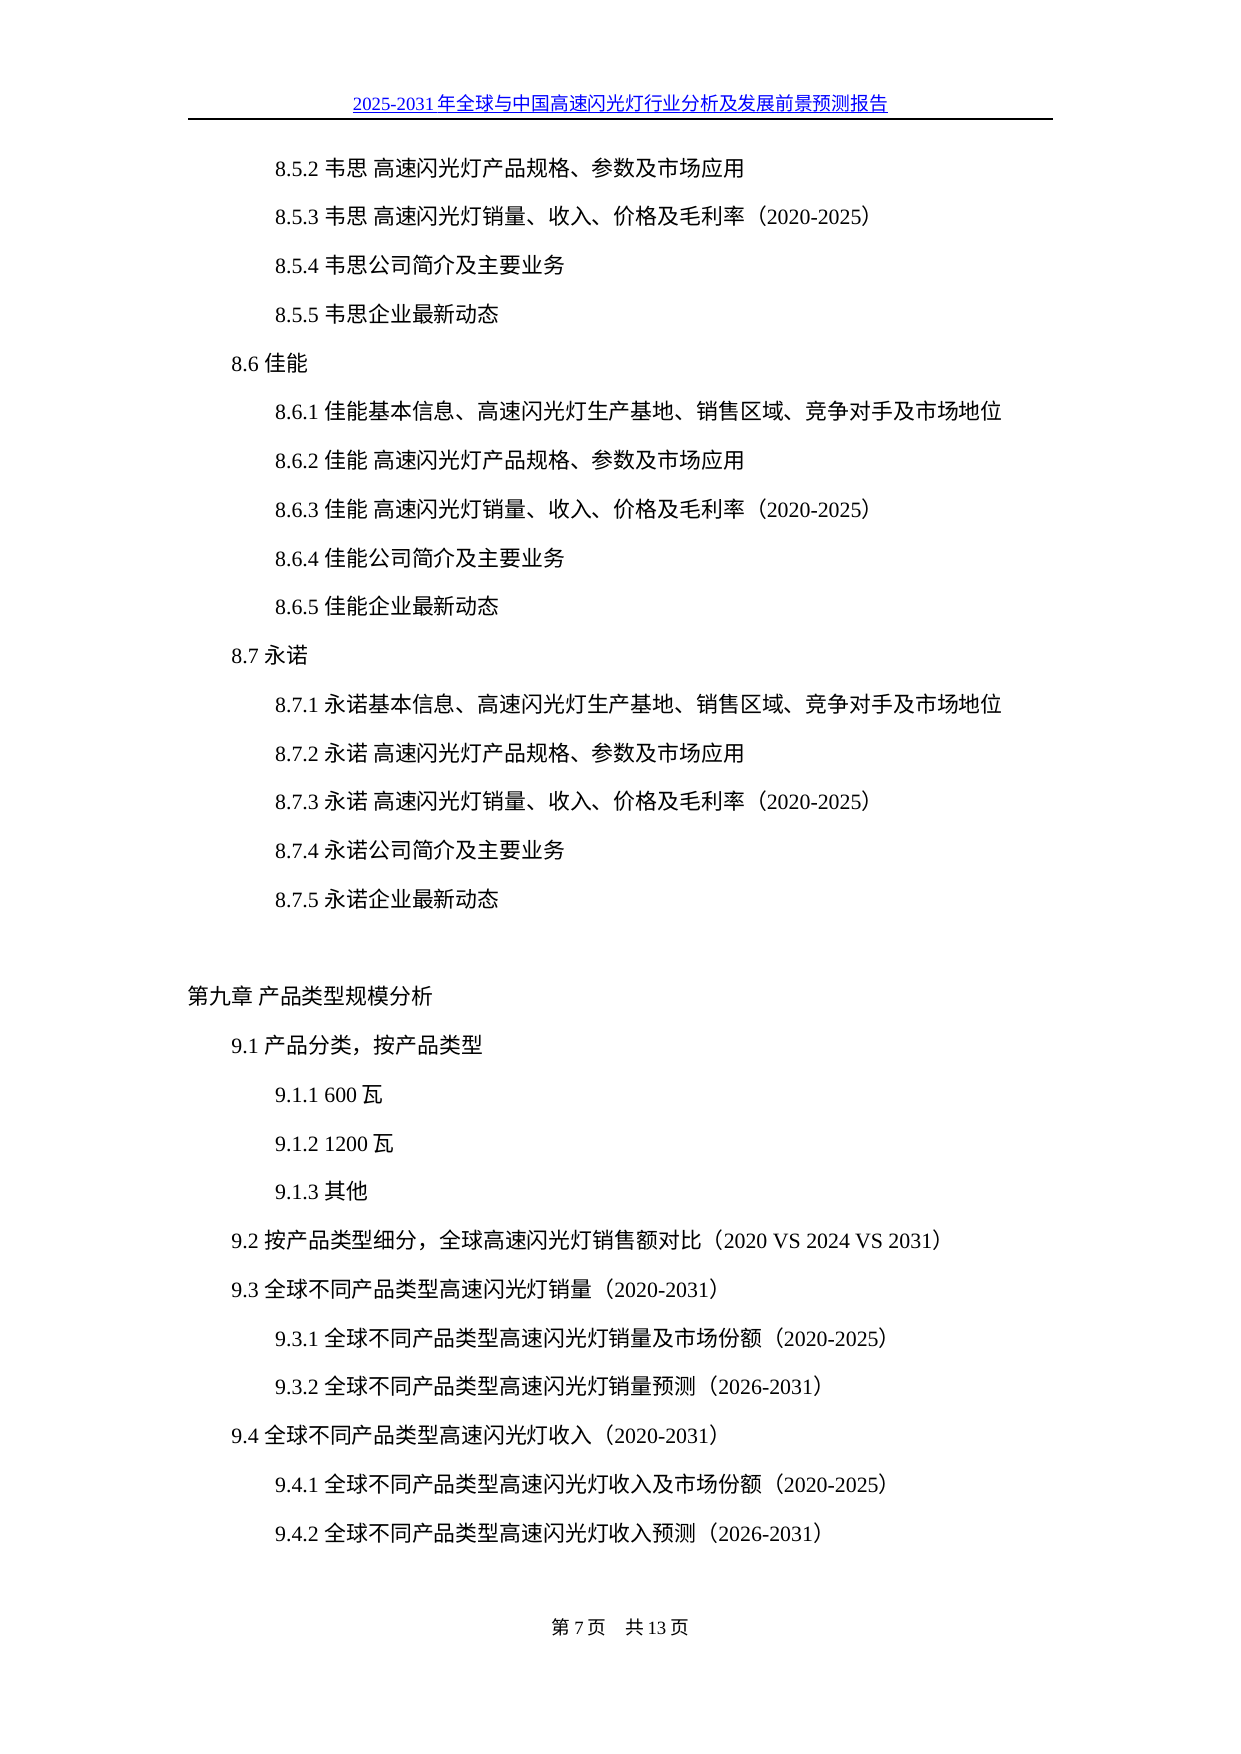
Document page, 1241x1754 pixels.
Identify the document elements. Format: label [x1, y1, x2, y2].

text [187, 150, 1053, 1548]
